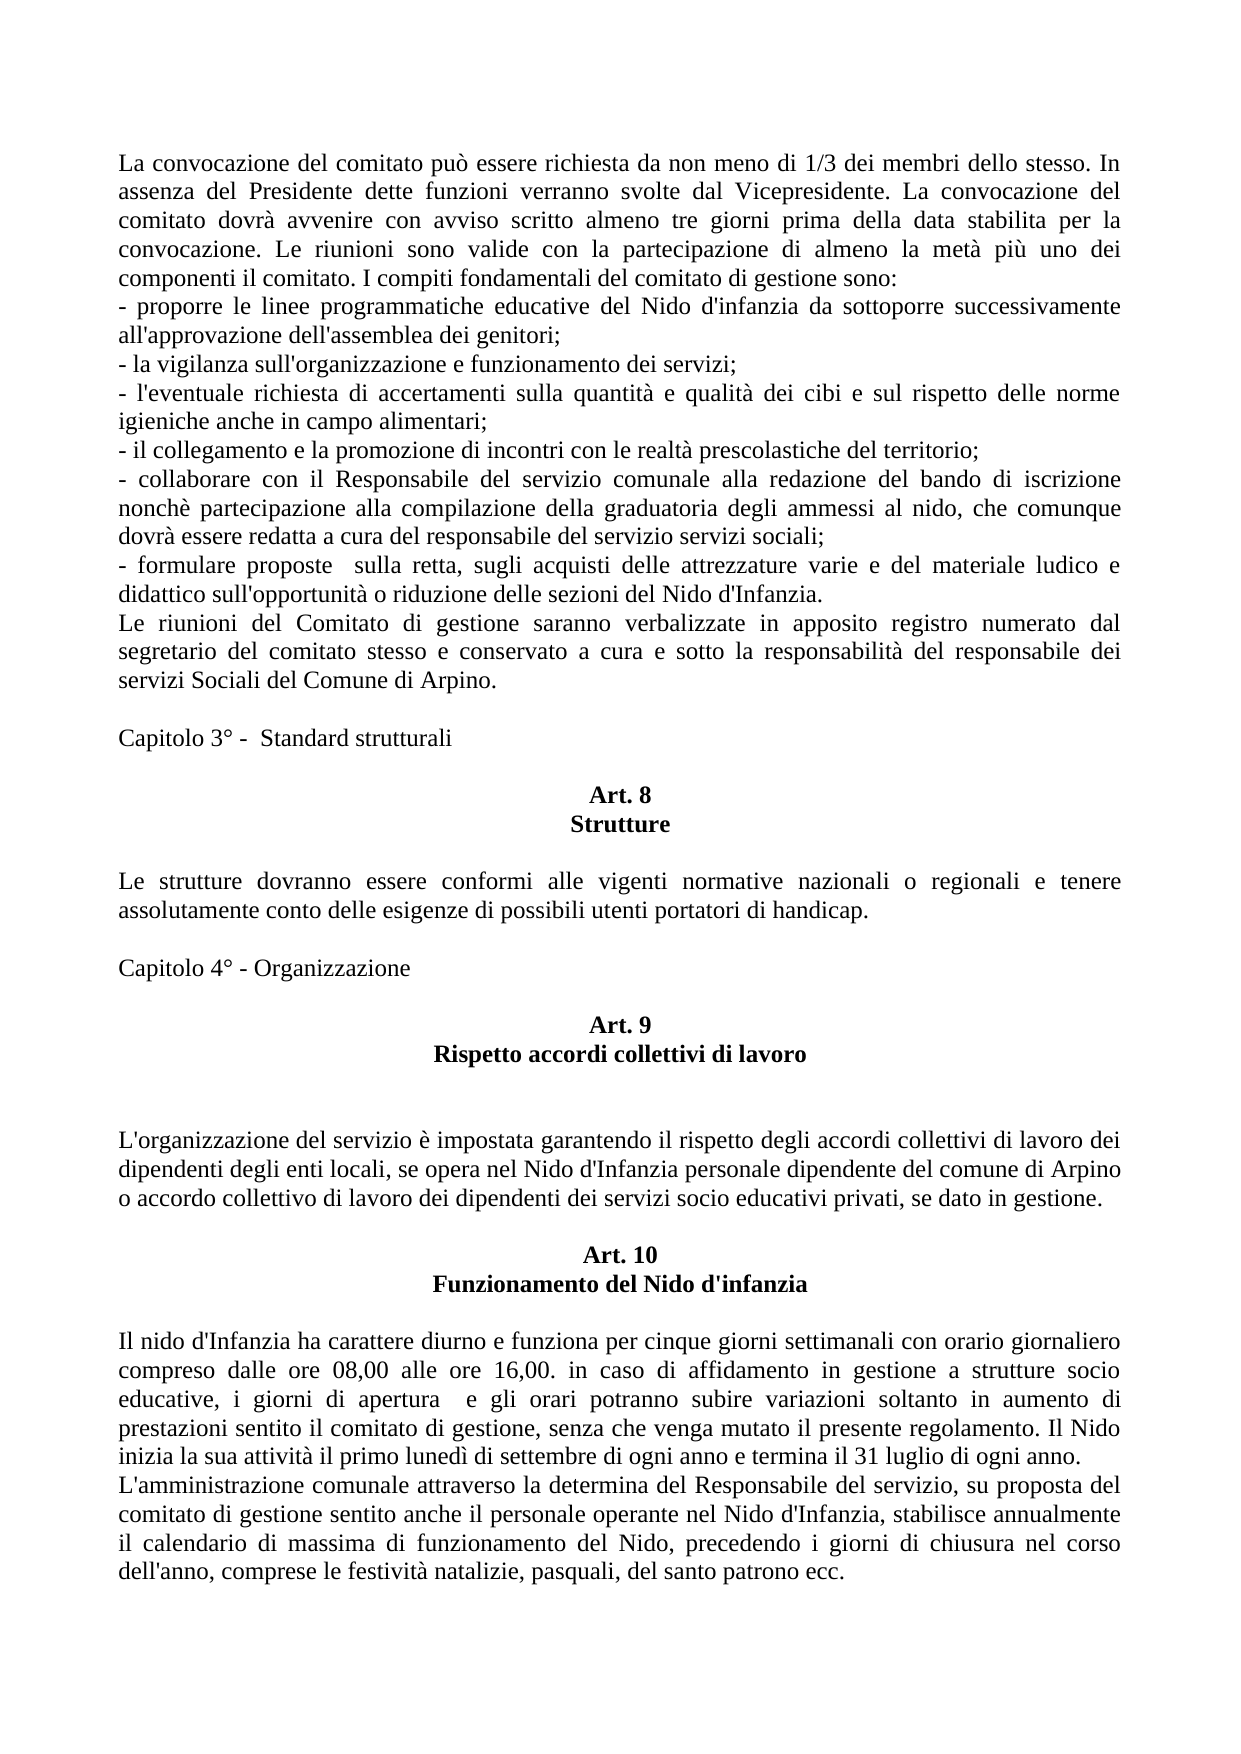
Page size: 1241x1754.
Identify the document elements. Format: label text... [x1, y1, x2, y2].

text Le strutture dovranno essere conformi alle vigenti normative nazionali o regionali e tenere assolutamente conto delle esigenze di possibili utenti portatori di handicap. [118, 866, 1122, 924]
text Rispetto accordi collettivi di lavoro [118, 1039, 1122, 1068]
text - la vigilanza sull'organizzazione e funzionamento dei servizi; [118, 349, 1122, 378]
text L'organizzazione del servizio è impostata garantendo il rispetto degli accordi collettivi di lavoro dei dipendenti degli enti locali, se opera nel Nido d'Infanzia personale dipendente del comune di Arpino o accordo collettivo di lavoro dei dipendenti dei servizi socio educativi privati, se dato in gestione. [118, 1125, 1122, 1211]
text Strutture [118, 809, 1122, 838]
text Capitolo 3° - Standard strutturali [118, 723, 1122, 751]
text Art. 9 [118, 1010, 1122, 1039]
text Funzionamento del Nido d'infanzia [118, 1269, 1122, 1298]
text - l'eventuale richiesta di accertamenti sulla quantità e qualità dei cibi e sul rispetto delle norme igieniche anche in campo alimentari; [118, 378, 1122, 435]
text La convocazione del comitato può essere richiesta da non meno di 1/3 dei membri dello stesso. In assenza del Presidente dette funzioni verranno svolte dal Vicepresidente. La convocazione del comitato dovrà avvenire con avviso scritto almeno tre giorni prima della data stabilita per la convocazione. Le riunioni sono valide con la partecipazione di almeno la metà più uno dei componenti il comitato. I compiti fondamentali del comitato di gestione sono: [118, 148, 1122, 291]
text L'amministrazione comunale attraverso la determina del Responsabile del servizio, su proposta del comitato di gestione sentito anche il personale operante nel Nido d'Infanzia, stabilisce annualmente il calendario di massima di funzionamento del Nido, precedendo i giorni di chiusura nel corso dell'anno, comprese le festività natalizie, pasquali, del santo patrono ecc. [118, 1470, 1122, 1585]
text - collaborare con il Responsabile del servizio comunale alla redazione del bando di iscrizione nonchè partecipazione alla compilazione della graduatoria degli ammessi al nido, che comunque dovrà essere redatta a cura del responsabile del servizio servizi sociali; [118, 464, 1122, 550]
text Capitolo 4° - Organizzazione [118, 953, 1122, 981]
text - il collegamento e la promozione di incontri con le realtà prescolastiche del territorio; [118, 435, 1122, 464]
text - formulare proposte sulla retta, sugli acquisti delle attrezzature varie e del materiale ludico e didattico sull'opportunità o riduzione delle sezioni del Nido d'Infanzia. [118, 550, 1122, 608]
text Art. 10 [118, 1240, 1122, 1269]
text Il nido d'Infanzia ha carattere diurno e funziona per cinque giorni settimanali con orario giornaliero compreso dalle ore 08,00 alle ore 16,00. in caso di affidamento in gestione a strutture socio educative, i giorni di apertura e gli orari potranno subire variazioni soltanto in aumento di prestazioni sentito il comitato di gestione, senza che venga mutato il presente regolamento. Il Nido inizia la sua attività il primo lunedì di settembre di ogni anno e termina il 31 luglio di ogni anno. [118, 1326, 1122, 1470]
text Le riunioni del Comitato di gestione saranno verbalizzate in apposito registro numerato dal segretario del comitato stesso e conservato a cura e sotto la responsabilità del responsabile dei servizi Sociali del Comune di Arpino. [118, 608, 1122, 694]
text Art. 8 [118, 780, 1122, 809]
text - proporre le linee programmatiche educative del Nido d'infanzia da sottoporre successivamente all'approvazione dell'assemblea dei genitori; [118, 291, 1122, 349]
